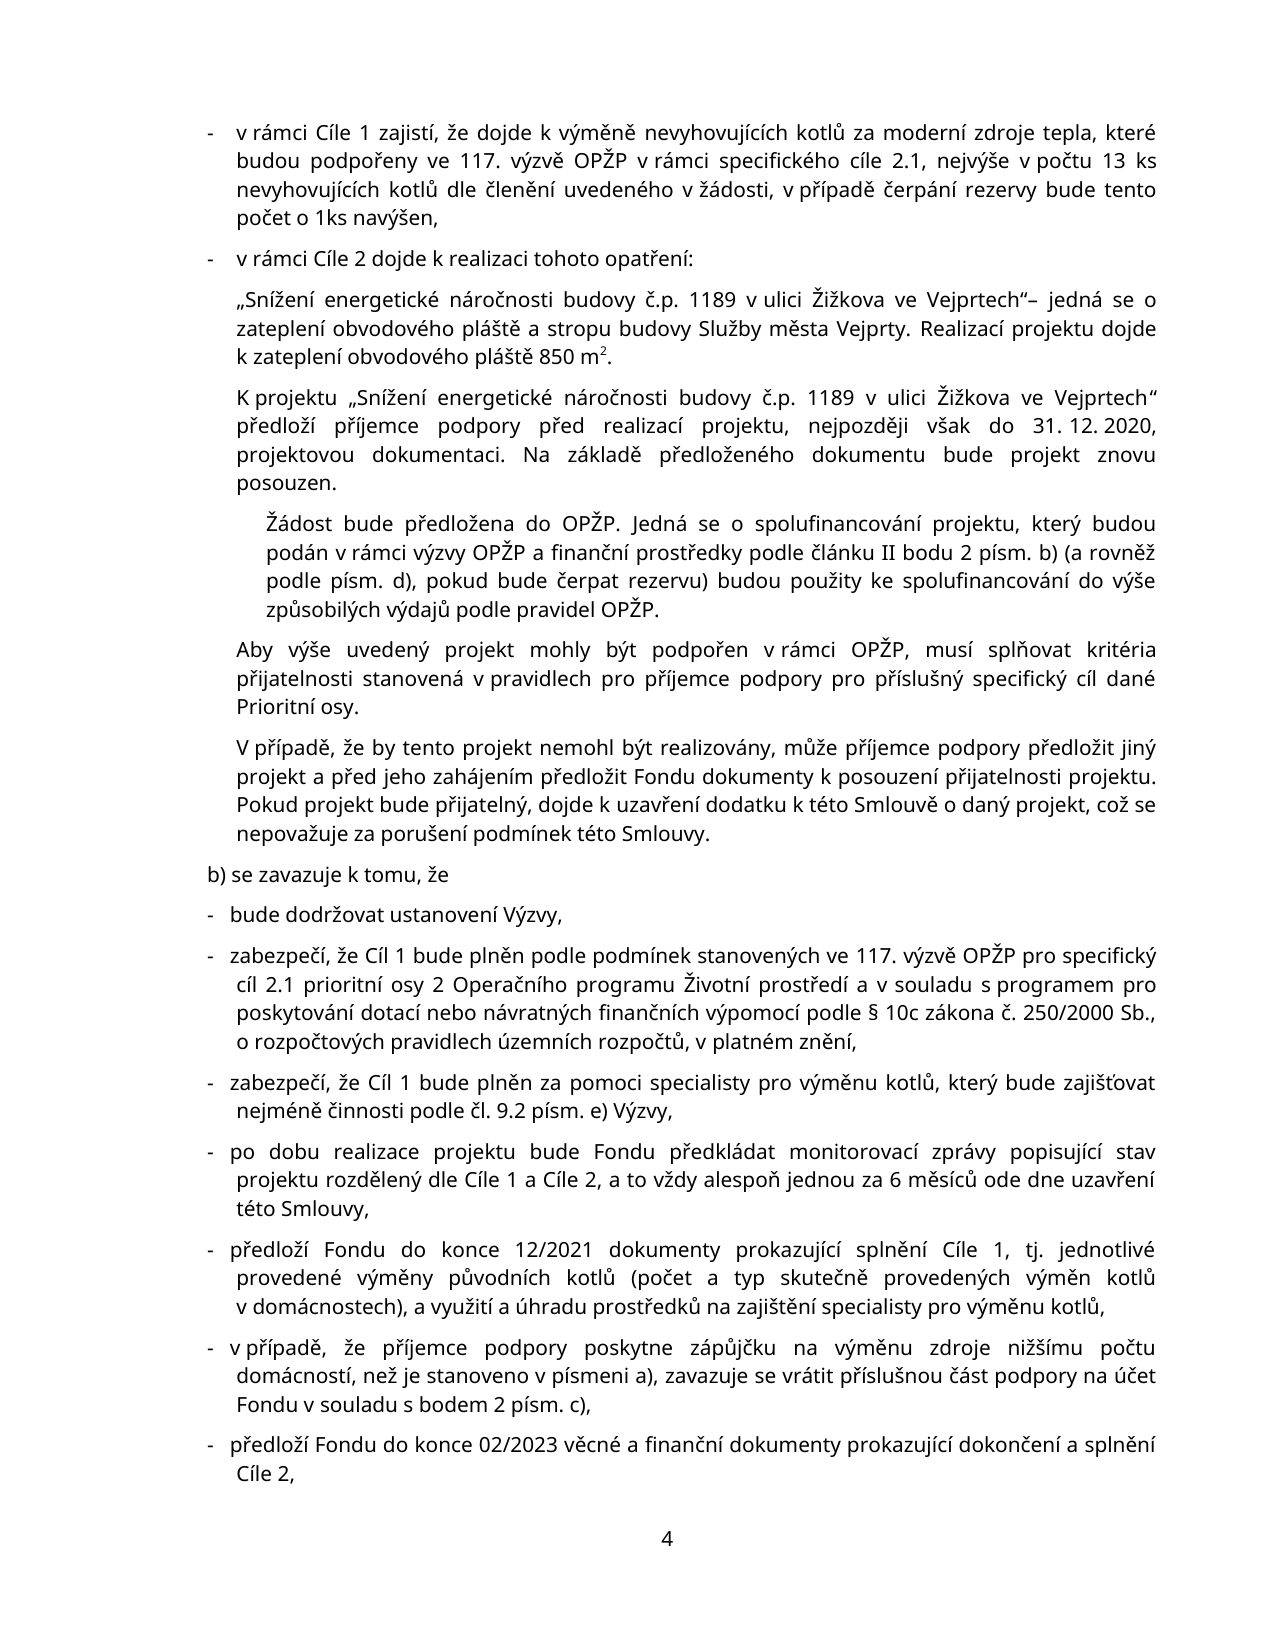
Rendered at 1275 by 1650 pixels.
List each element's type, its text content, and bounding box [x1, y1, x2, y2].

text „Snížení energetické náročnosti budovy č.p. 1189 v ulici Žižkova ve Vejprtech“– jedná se o zateplení obvodového pláště a stropu budovy Služby města Vejprty. Realizací projektu dojde k zateplení obvodového pláště 850 m2. [236, 285, 1157, 371]
text K projektu „Snížení energetické náročnosti budovy č.p. 1189 v ulici Žižkova ve Vejprtech“ předloží příjemce podpory před realizací projektu, nejpozději však do 31. 12. 2020, projektovou dokumentaci. Na základě předloženého dokumentu bude projekt znovu posouzen. [236, 383, 1157, 497]
list v případě, že příjemce podpory poskytne zápůjčku na výměnu zdroje nižšímu počtu domácností, než je stanoveno v písmeni a), zavazuje se vrátit příslušnou část podpory na účet Fondu v souladu s bodem 2 písm. c), [207, 1333, 1157, 1418]
list v rámci Cíle 2 dojde k realizaci tohoto opatření: [207, 244, 1157, 273]
list bude dodržovat ustanovení Výzvy, [207, 901, 1157, 929]
list zabezpečí, že Cíl 1 bude plněn podle podmínek stanovených ve 117. výzvě OPŽP pro specifický cíl 2.1 prioritní osy 2 Operačního programu Životní prostředí a v souladu s programem pro poskytování dotací nebo návratných finančních výpomocí podle § 10c zákona č. 250/2000 Sb., o rozpočtových pravidlech územních rozpočtů, v platném znění, [207, 942, 1157, 1055]
list předloží Fondu do konce 02/2023 věcné a finanční dokumenty prokazující dokončení a splnění Cíle 2, [207, 1431, 1157, 1487]
list po dobu realizace projektu bude Fondu předkládat monitorovací zprávy popisující stav projektu rozdělený dle Cíle 1 a Cíle 2, a to vždy alespoň jednou za 6 měsíců ode dne uzavření této Smlouvy, [207, 1137, 1157, 1222]
text Žádost bude předložena do OPŽP. Jedná se o spolufinancování projektu, který budou podán v rámci výzvy OPŽP a finanční prostředky podle článku II bodu 2 písm. b) (a rovněž podle písm. d), pokud bude čerpat rezervu) budou použity ke spolufinancování do výše způsobilých výdajů podle pravidel OPŽP. [266, 509, 1157, 623]
list zabezpečí, že Cíl 1 bude plněn za pomoci specialisty pro výměnu kotlů, který bude zajišťovat nejméně činnosti podle čl. 9.2 písm. e) Výzvy, [207, 1068, 1157, 1125]
list v rámci Cíle 1 zajistí, že dojde k výměně nevyhovujících kotlů za moderní zdroje tepla, které budou podpořeny ve 117. výzvě OPŽP v rámci specifického cíle 2.1, nejvýše v počtu 13 ks nevyhovujících kotlů dle členění uvedeného v žádosti, v případě čerpání rezervy bude tento počet o 1ks navýšen, [207, 118, 1157, 232]
text V případě, že by tento projekt nemohl být realizovány, může příjemce podpory předložit jiný projekt a před jeho zahájením předložit Fondu dokumenty k posouzení přijatelnosti projektu. Pokud projekt bude přijatelný, dojde k uzavření dodatku k této Smlouvě o daný projekt, což se nepovažuje za porušení podmínek této Smlouvy. [236, 733, 1157, 847]
list předloží Fondu do konce 12/2021 dokumenty prokazující splnění Cíle 1, tj. jednotlivé provedené výměny původních kotlů (počet a typ skutečně provedených výměn kotlů v domácnostech), a využití a úhradu prostředků na zajištění specialisty pro výměnu kotlů, [207, 1235, 1157, 1320]
text Aby výše uvedený projekt mohly být podpořen v rámci OPŽP, musí splňovat kritéria přijatelnosti stanovená v pravidlech pro příjemce podpory pro příslušný specifický cíl dané Prioritní osy. [236, 636, 1157, 721]
text b) se zavazuje k tomu, že [207, 860, 1157, 888]
